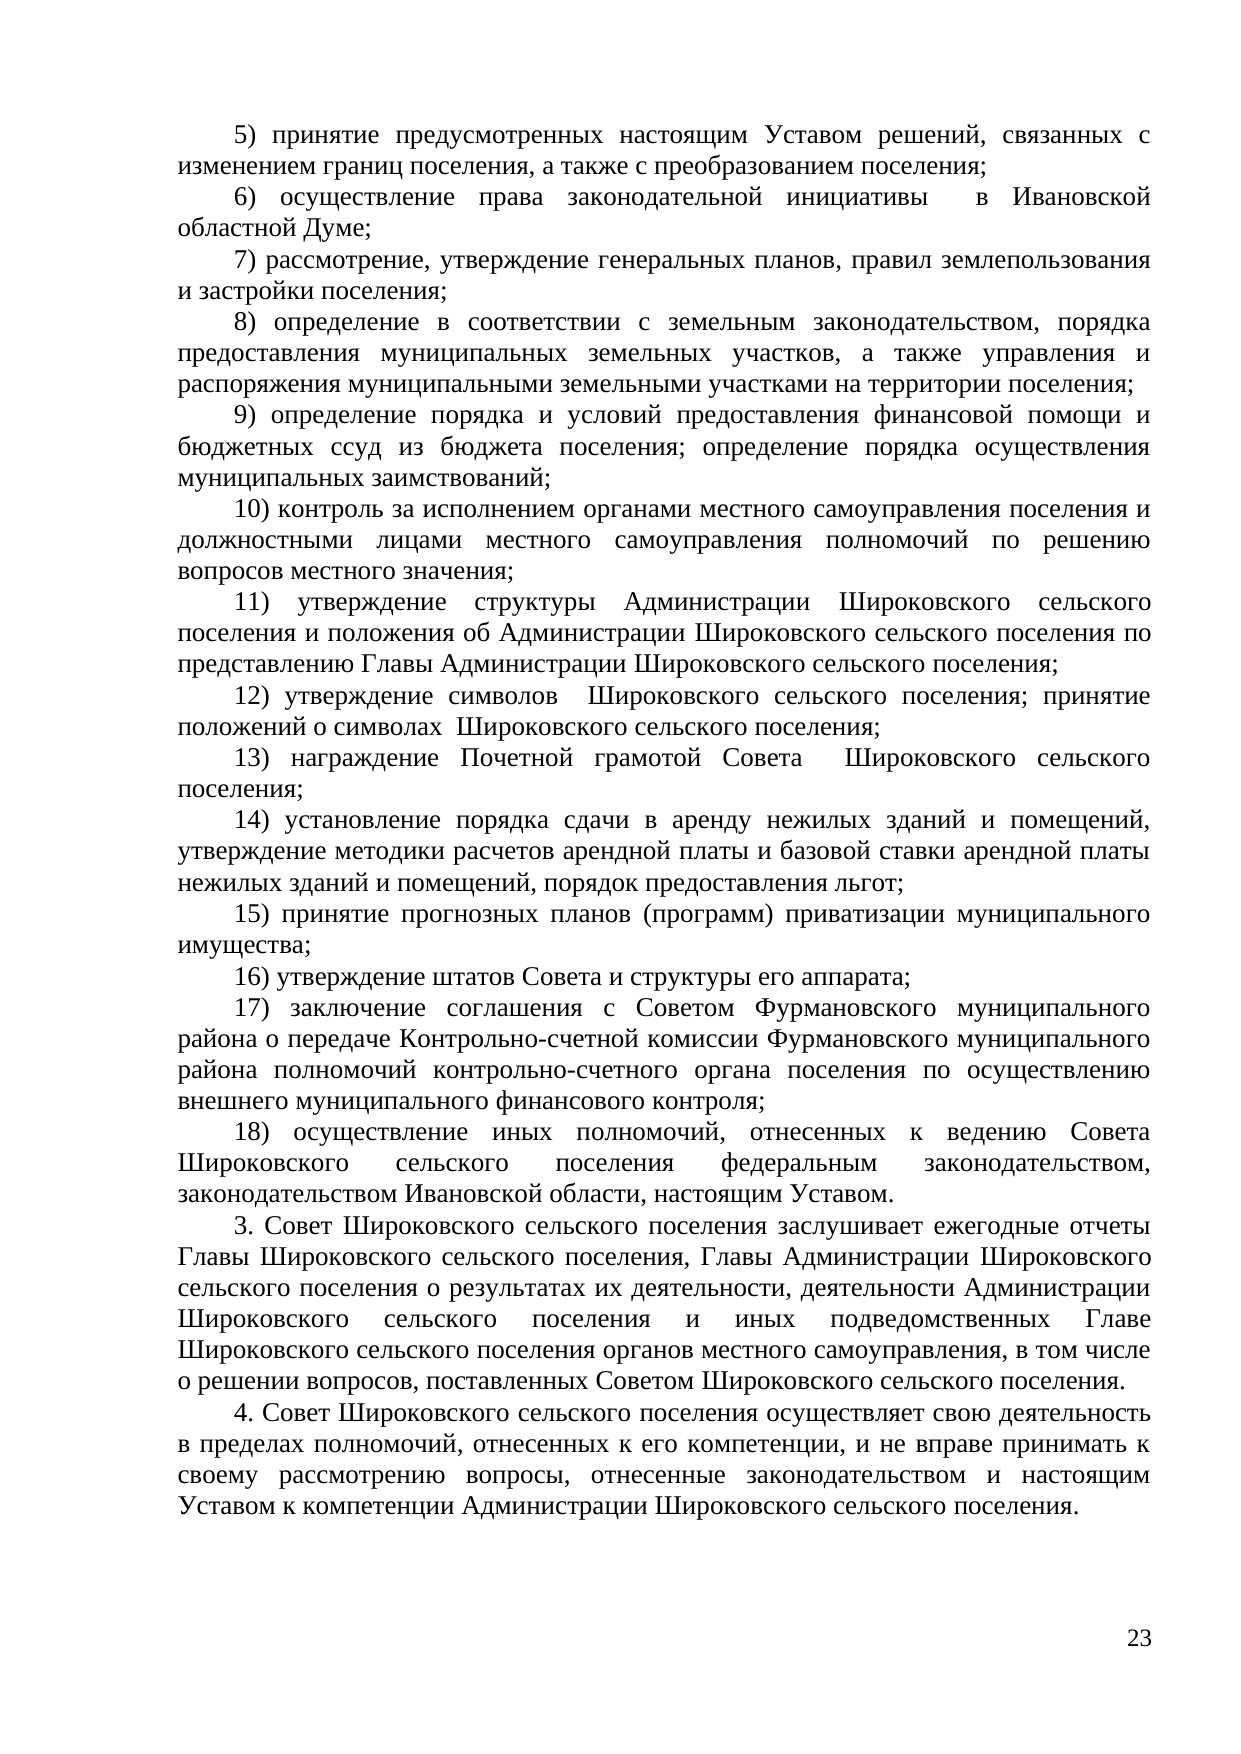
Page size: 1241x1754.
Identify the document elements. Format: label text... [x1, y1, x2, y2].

text 3. Совет Широковского сельского поселения заслушивает ежегодные отчеты Главы Широковского сельского поселения, Главы Администрации Широковского сельского поселения о результатах их деятельности, деятельности Администрации Широковского сельского поселения и иных подведомственных Главе Широковского сельского поселения органов местного самоуправления, в том числе о решении вопросов, поставленных Советом Широковского сельского поселения. [177, 1209, 1152, 1396]
text 18) осуществление иных полномочий, отнесенных к ведению Совета Широковского сельского поселения федеральным законодательством, законодательством Ивановской области, настоящим Уставом. [177, 1115, 1152, 1209]
text 10) контроль за исполнением органами местного самоуправления поселения и должностными лицами местного самоуправления полномочий по решению вопросов местного значения; [177, 492, 1152, 585]
text 15) принятие прогнозных планов (программ) приватизации муниципального имущества; [177, 897, 1152, 959]
text 9) определение порядка и условий предоставления финансовой помощи и бюджетных ссуд из бюджета поселения; определение порядка осуществления муниципальных заимствований; [177, 398, 1152, 492]
text 16) утверждение штатов Совета и структуры его аппарата; [177, 959, 1152, 991]
text 6) осуществление права законодательной инициативы в Ивановской областной Думе; [177, 180, 1152, 243]
text 12) утверждение символов Широковского сельского поселения; принятие положений о символах Широковского сельского поселения; [177, 679, 1152, 741]
text 14) установление порядка сдачи в аренду нежилых зданий и помещений, утверждение методики расчетов арендной платы и базовой ставки арендной платы нежилых зданий и помещений, порядок предоставления льгот; [177, 803, 1152, 897]
text 17) заключение соглашения с Советом Фурмановского муниципального района о передаче Контрольно-счетной комиссии Фурмановского муниципального района полномочий контрольно-счетного органа поселения по осуществлению внешнего муниципального финансового контроля; [177, 991, 1152, 1115]
text 5) принятие предусмотренных настоящим Уставом решений, связанных с изменением границ поселения, а также с преобразованием поселения; [177, 118, 1152, 180]
text 8) определение в соответствии с земельным законодательством, порядка предоставления муниципальных земельных участков, а также управления и распоряжения муниципальными земельными участками на территории поселения; [177, 305, 1152, 398]
text 11) утверждение структуры Администрации Широковского сельского поселения и положения об Администрации Широковского сельского поселения по представлению Главы Администрации Широковского сельского поселения; [177, 585, 1152, 679]
text 13) награждение Почетной грамотой Совета Широковского сельского поселения; [177, 741, 1152, 803]
text 4. Совет Широковского сельского поселения осуществляет свою деятельность в пределах полномочий, отнесенных к его компетенции, и не вправе принимать к своему рассмотрению вопросы, отнесенные законодательством и настоящим Уставом к компетенции Администрации Широковского сельского поселения. [177, 1396, 1152, 1520]
text 7) рассмотрение, утверждение генеральных планов, правил землепользования и застройки поселения; [177, 243, 1152, 305]
